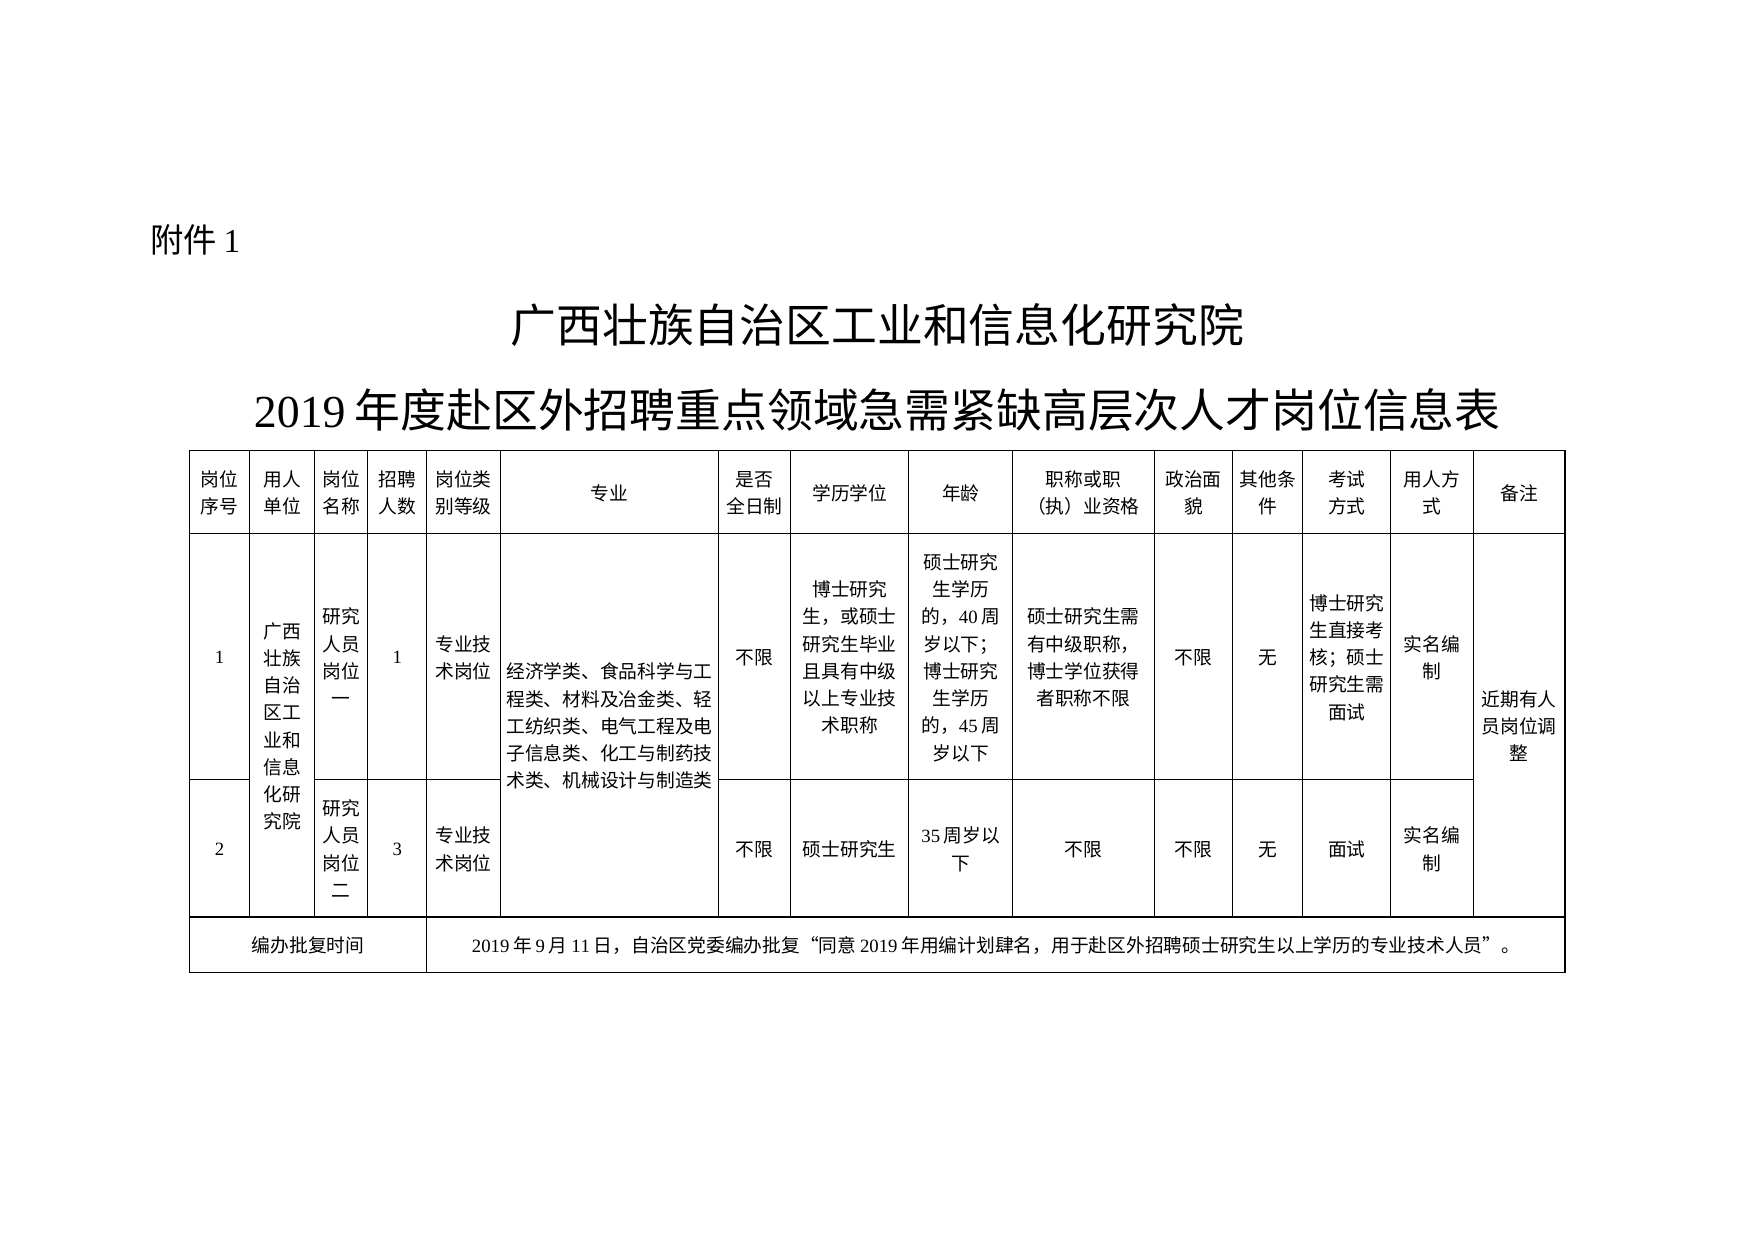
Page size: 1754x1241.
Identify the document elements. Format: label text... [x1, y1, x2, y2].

table_cell 硕士研究生 [791, 780, 908, 916]
table_cell 不限 [719, 780, 790, 916]
table_cell 无 [1233, 780, 1302, 916]
table_header 其他条件 [1233, 451, 1302, 533]
table_header 岗位 名称 [315, 451, 367, 533]
table_cell 1 [368, 534, 426, 779]
table_cell 不限 [1155, 780, 1232, 916]
table_cell 35周岁以下 [909, 780, 1012, 916]
table_header 学历学位 [791, 451, 908, 533]
table_header 招聘人数 [368, 451, 426, 533]
table_cell 无 [1233, 534, 1302, 779]
table_header 是否 全日制 [719, 451, 790, 533]
table_cell 不限 [1013, 780, 1154, 916]
table_header 岗位序号 [190, 451, 249, 533]
table_cell 不限 [719, 534, 790, 779]
table_header 用人方式 [1391, 451, 1473, 533]
table_cell 编办批复时间 [190, 918, 426, 972]
table_cell 经济学类、食品科学与工程类、材料及冶金类、轻工纺织类、电气工程及电子信息类、化工与制药技术类、机械设计与制造类 [501, 534, 718, 916]
table_cell 不限 [1155, 534, 1232, 779]
table_header 职称或职（执）业资格 [1013, 451, 1154, 533]
table_cell 面试 [1303, 780, 1390, 916]
table_cell 3 [368, 780, 426, 916]
table_header 政治面貌 [1155, 451, 1232, 533]
table_cell 2019年9月11日，自治区党委编办批复“同意2019年用编计划肆名，用于赴区外招聘硕士研究生以上学历的专业技术人员”。 [427, 918, 1564, 972]
table_cell 博士研究生，或硕士研究生毕业且具有中级以上专业技术职称 [791, 534, 908, 779]
table_cell 实名编制 [1391, 780, 1473, 916]
table_header 用人单位 [250, 451, 314, 533]
table_header 年龄 [909, 451, 1012, 533]
table_cell 硕士研究生需有中级职称，博士学位获得者职称不限 [1013, 534, 1154, 779]
text 广西壮族自治区工业和信息化研究院 [150, 280, 1604, 365]
table_cell 硕士研究生学历的，40周岁以下；博士研究生学历的，45周岁以下 [909, 534, 1012, 779]
table_cell 研究人员岗位一 [315, 534, 367, 779]
table_cell 1 [190, 534, 249, 779]
table_cell 专业技术岗位 [427, 534, 500, 779]
table_cell 实名编制 [1391, 534, 1473, 779]
table_cell 广西壮族自治区工业和信息化研究院 [250, 534, 314, 916]
table_header 岗位类别等级 [427, 451, 500, 533]
table_header 备注 [1474, 451, 1564, 533]
table_cell 专业技术岗位 [427, 780, 500, 916]
text 附件1 [150, 195, 1604, 280]
table_cell 近期有人员岗位调整 [1474, 534, 1564, 916]
table_cell 研究人员岗位二 [315, 780, 367, 916]
table_cell 博士研究生直接考核；硕士研究生需面试 [1303, 534, 1390, 779]
table_header 专业 [501, 451, 718, 533]
text 2019年度赴区外招聘重点领域急需紧缺高层次人才岗位信息表 [150, 365, 1604, 450]
table_header 考试 方式 [1303, 451, 1390, 533]
table_cell 2 [190, 780, 249, 916]
